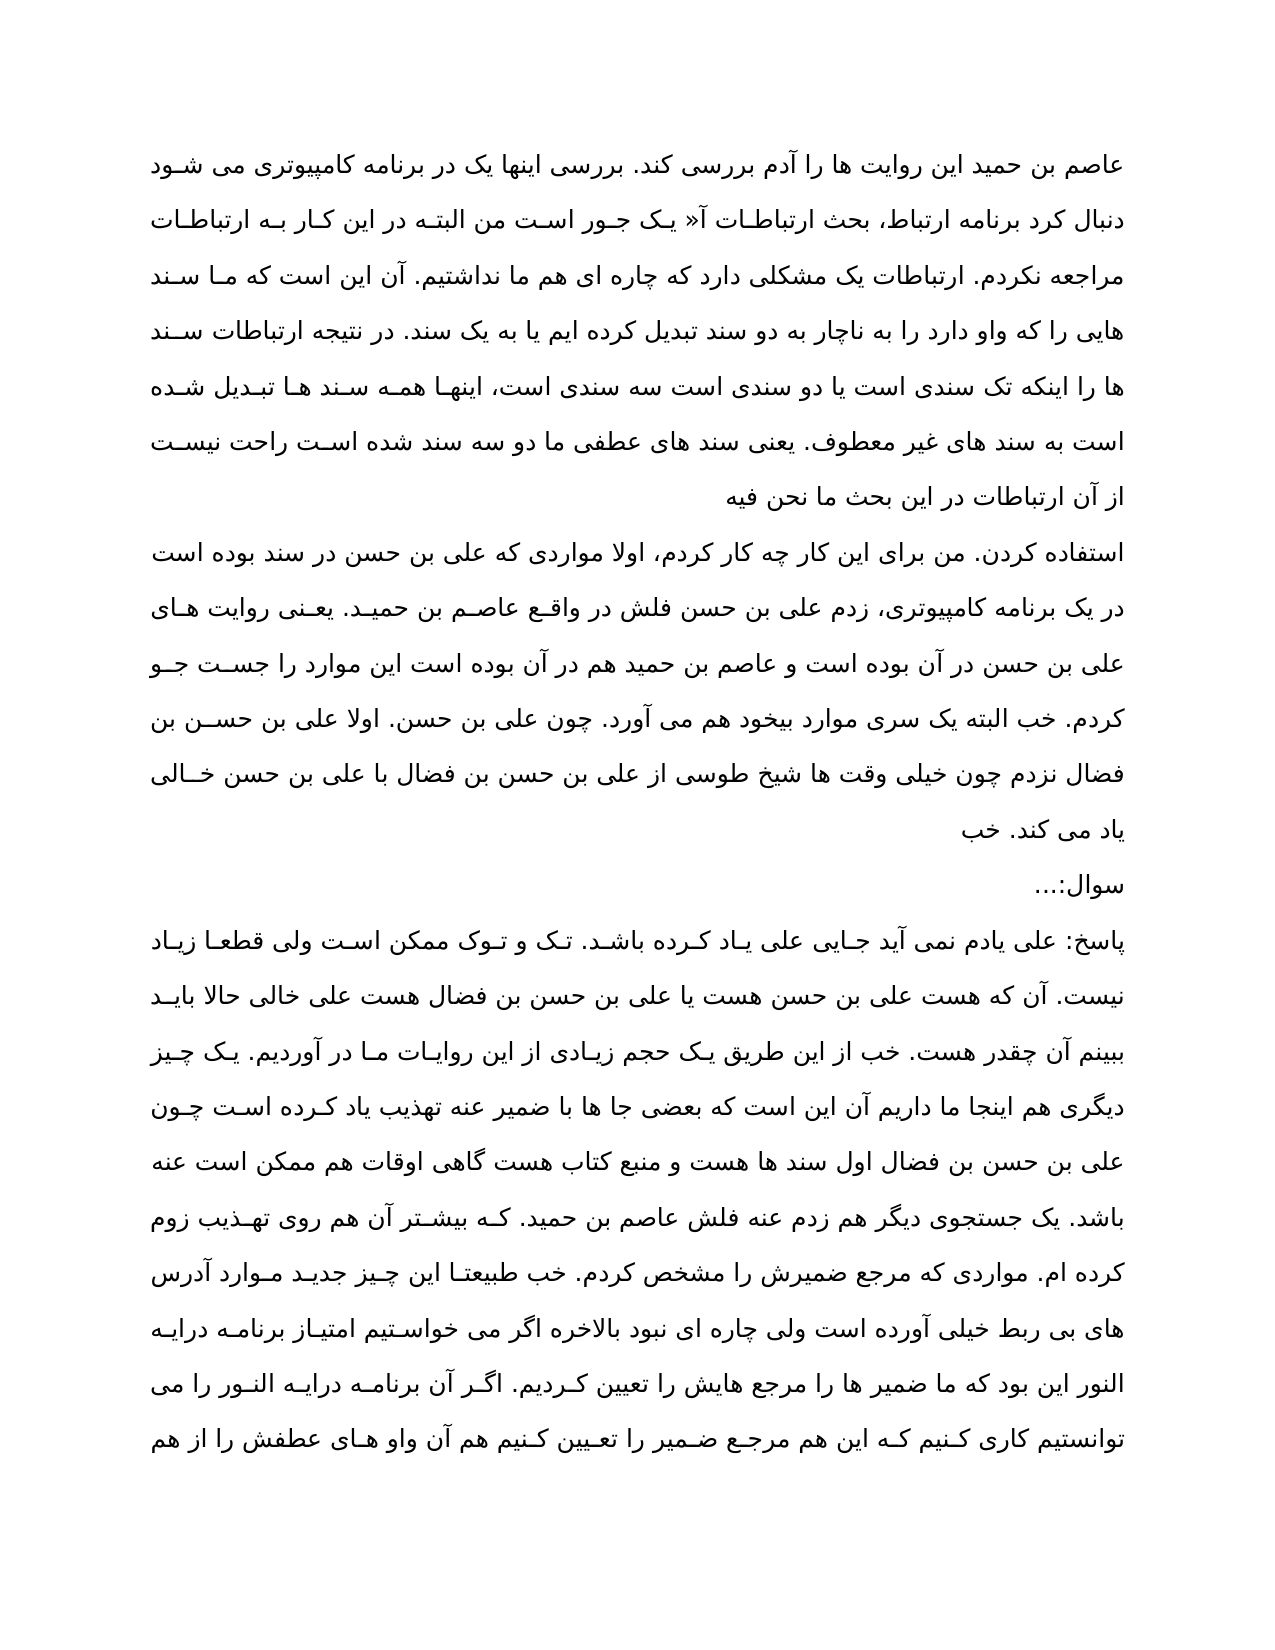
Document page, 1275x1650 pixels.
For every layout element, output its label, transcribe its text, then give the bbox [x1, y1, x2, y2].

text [150, 926, 1125, 1454]
text سوال:... [150, 870, 1125, 899]
text استفاده کردن. من برای این کار چه کار کردم، اولا مواردی که علی بن حسن در سند بوده است در یک برنامه کامپیوتری، زدم علی بن حسن فلش در واقع عاصم بن حمید. یعنی روایت های علی بن حسن در آن بوده است و عاصم بن حمید هم در آن بوده است این موارد را جست جو کردم. خب البته یک سری موارد بیخود هم می آورد. چون علی بن حسن. اولا علی بن حسن بن فضال نزدم چون خیلی وقت ها شیخ طوسی از علی بن حسن بن فضال با علی بن حسن خالی یاد می کند. خب [150, 538, 1125, 844]
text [150, 150, 1125, 512]
